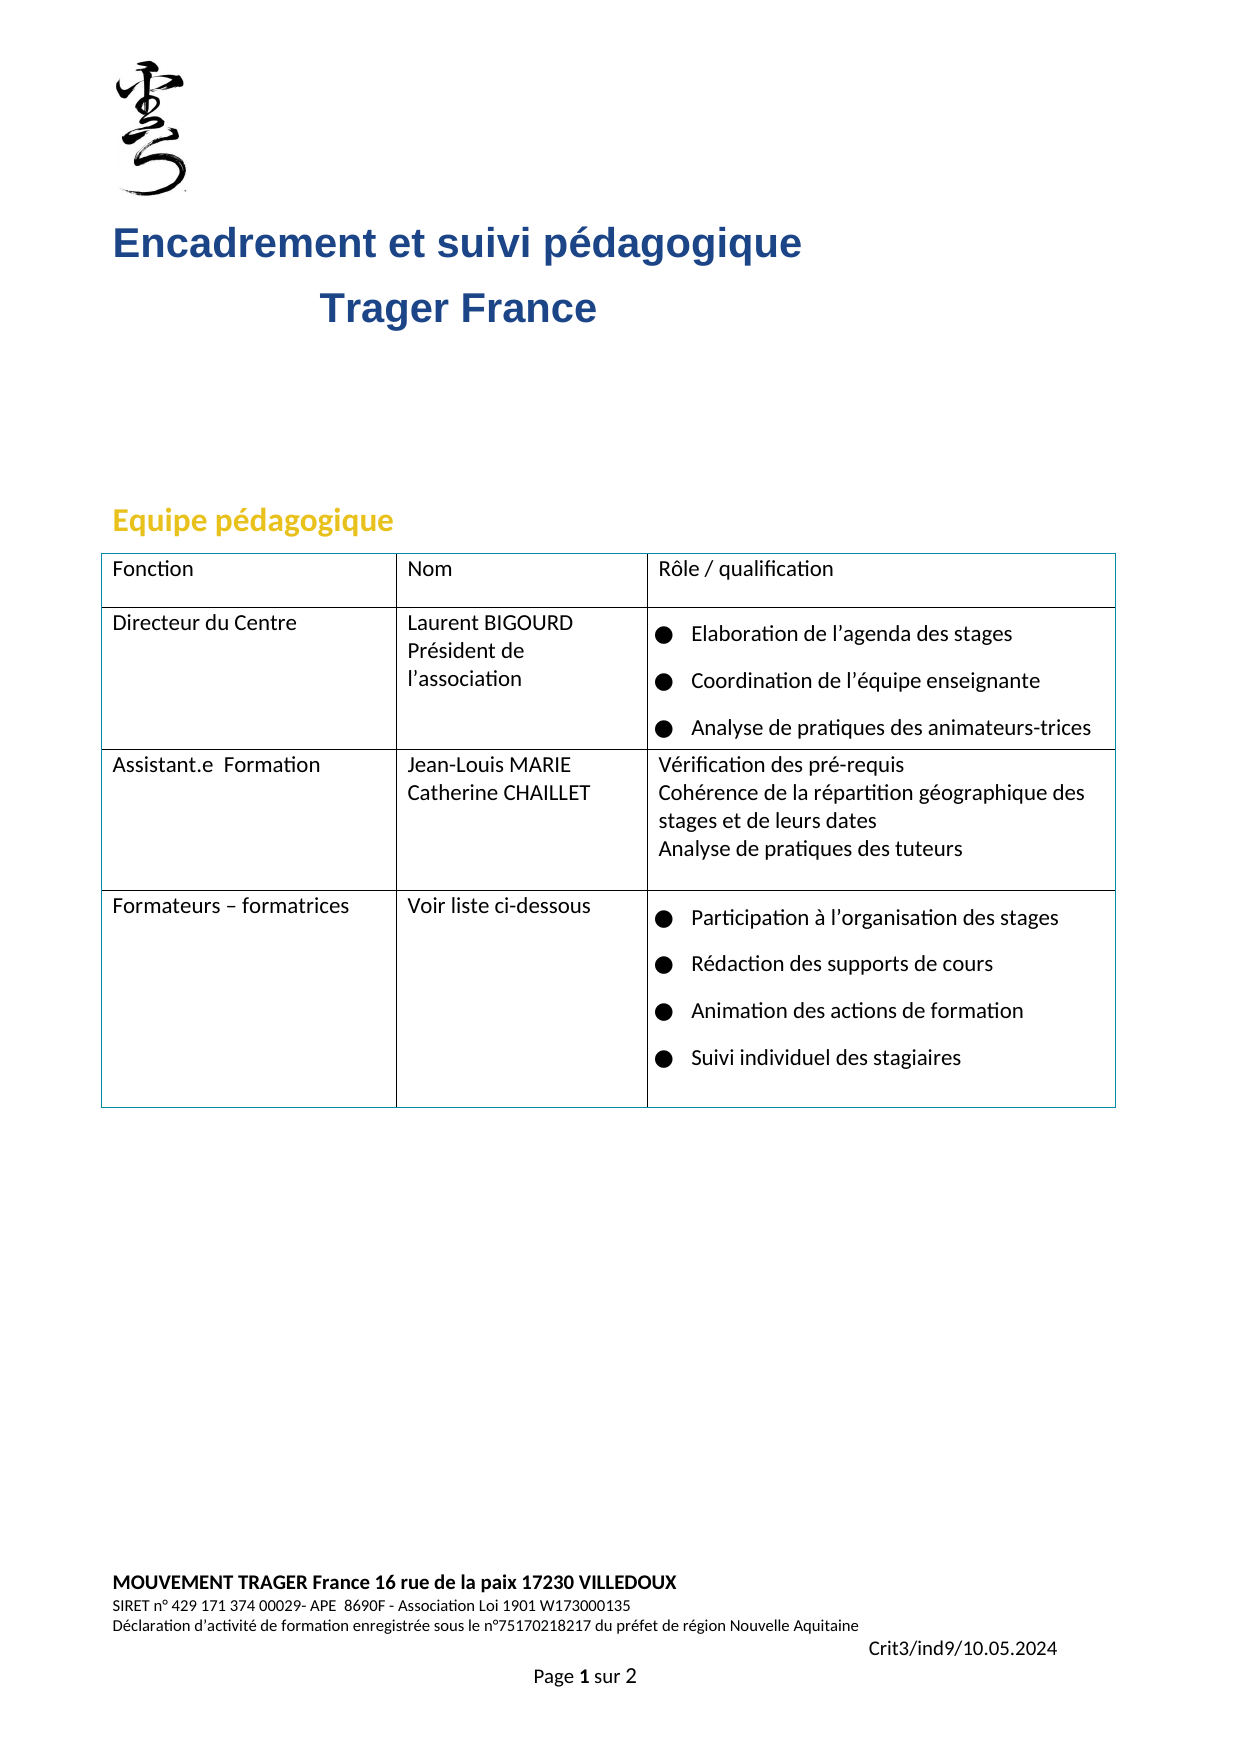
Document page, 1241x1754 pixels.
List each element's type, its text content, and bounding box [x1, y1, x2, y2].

table_cell Directeur du Centre [102, 608, 396, 749]
table_header Rôle / qualification [648, 554, 1115, 607]
picture [112, 58, 191, 199]
table_cell Elaboration de l’agenda des stages Coordination de l’équipe enseignante Analyse de pratiques des animateurs-trices [648, 608, 1115, 749]
table_cell Formateurs – formatrices [102, 891, 396, 1107]
table_header Nom [397, 554, 647, 607]
table_cell Laurent BIGOURD Président de l’association [397, 608, 647, 749]
table_cell Participation à l’organisation des stages Rédaction des supports de cours Animation des actions de formation Suivi individuel des stagiaires [648, 891, 1115, 1107]
text Equipe pédagogique [112, 499, 1128, 540]
table_cell Jean-Louis MARIE Catherine CHAILLET [397, 750, 647, 890]
table_header Fonction [102, 554, 396, 607]
table_cell Vérification des pré-requis Cohérence de la répartition géographique des stages et de leurs dates Analyse de pratiques des tuteurs [648, 750, 1115, 890]
table_cell Voir liste ci-dessous [397, 891, 647, 1107]
table_cell Assistant.e Formation [102, 750, 396, 890]
